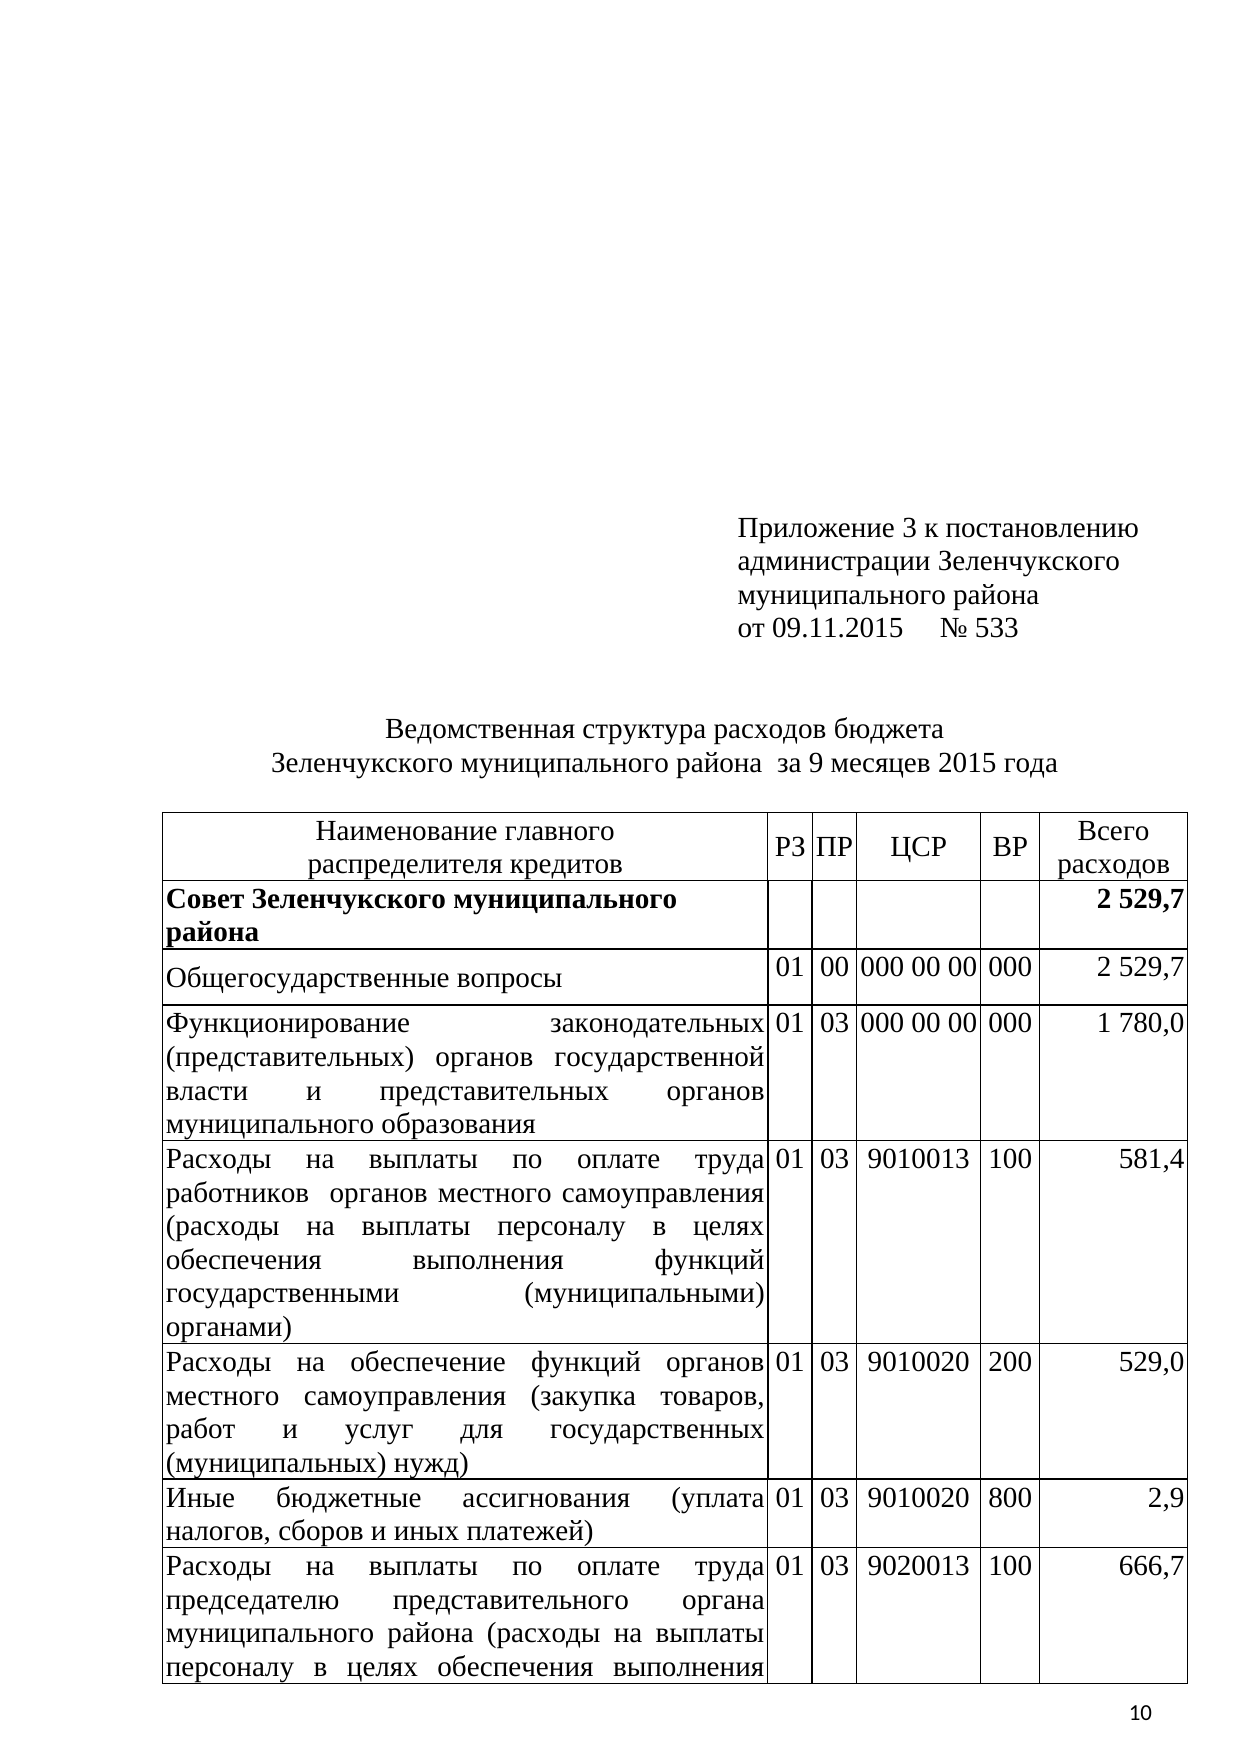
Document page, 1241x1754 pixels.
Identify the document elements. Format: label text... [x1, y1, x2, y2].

table_cell 01 [769, 950, 811, 1004]
table_cell 01 [768, 1548, 811, 1683]
table_cell 9010013 [857, 1141, 980, 1342]
table_cell 200 [981, 1344, 1039, 1478]
table_cell 9010020 [857, 1480, 980, 1547]
text Ведомственная структура расходов бюджета [177, 711, 1152, 745]
table_cell 1 780,0 [1040, 1006, 1187, 1140]
table_header РЗ [768, 813, 812, 880]
table_cell 581,4 [1040, 1141, 1187, 1342]
table_cell 03 [813, 1344, 856, 1478]
table_cell 2 529,7 [1040, 881, 1187, 948]
table_cell 000 [981, 950, 1039, 1004]
table_cell 000 [981, 1006, 1039, 1140]
table_cell [857, 881, 980, 948]
table_cell 03 [813, 1141, 856, 1342]
table_header ПР [813, 813, 856, 880]
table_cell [163, 1548, 767, 1683]
text администрации Зеленчукского [693, 543, 1152, 577]
table_cell 03 [813, 1480, 856, 1547]
table_cell 666,7 [1040, 1548, 1187, 1683]
text Приложение 3 к постановлению [693, 510, 1152, 543]
table_cell 800 [981, 1480, 1039, 1547]
table_cell [981, 881, 1039, 948]
table_header ВР [981, 813, 1039, 880]
table_cell 00 [813, 950, 856, 1004]
table_cell 01 [769, 1006, 811, 1140]
table_cell 9020013 [857, 1548, 980, 1683]
table_cell 01 [768, 1480, 811, 1547]
table_cell [813, 881, 856, 948]
table_cell 01 [769, 1344, 811, 1478]
table_header Всего расходов [1040, 813, 1187, 880]
table_cell Функционирование законодательных (представительных) органов государственной власти и представительных органов муниципального образования [163, 1006, 767, 1140]
table_cell Расходы на обеспечение функций органов местного самоуправления (закупка товаров, работ и услуг для государственных (муниципальных) нужд) [163, 1344, 767, 1478]
table_cell 000 00 00 [857, 950, 980, 1004]
table_cell 9010020 [857, 1344, 980, 1478]
table_cell 2 529,7 [1040, 950, 1187, 1004]
table_cell 000 00 00 [857, 1006, 980, 1140]
table_cell Иные бюджетные ассигнования (уплата налогов, сборов и иных платежей) [163, 1480, 767, 1547]
text от 09.11.2015 № 533 [693, 611, 1152, 644]
table_cell Расходы на выплаты по оплате труда работников органов местного самоуправления (расходы на выплаты персоналу в целях обеспечения выполнения функций государственными (муниципальными) органами) [163, 1141, 767, 1342]
table_cell 100 [981, 1548, 1039, 1683]
table_cell 03 [813, 1006, 856, 1140]
table_cell 03 [813, 1548, 856, 1683]
table_cell [769, 881, 811, 948]
table_cell Общегосударственные вопросы [163, 950, 767, 1004]
text муниципального района [693, 577, 1152, 611]
table_cell 01 [769, 1141, 811, 1342]
text Зеленчукского муниципального района за 9 месяцев 2015 года [177, 745, 1152, 778]
table_cell Совет Зеленчукского муниципального района [163, 881, 767, 948]
table_cell 529,0 [1040, 1344, 1187, 1478]
table_header Наименование главного распределителя кредитов [163, 813, 767, 880]
table_cell 2,9 [1040, 1480, 1187, 1547]
table_cell 100 [981, 1141, 1039, 1342]
table_header ЦСР [857, 813, 980, 880]
